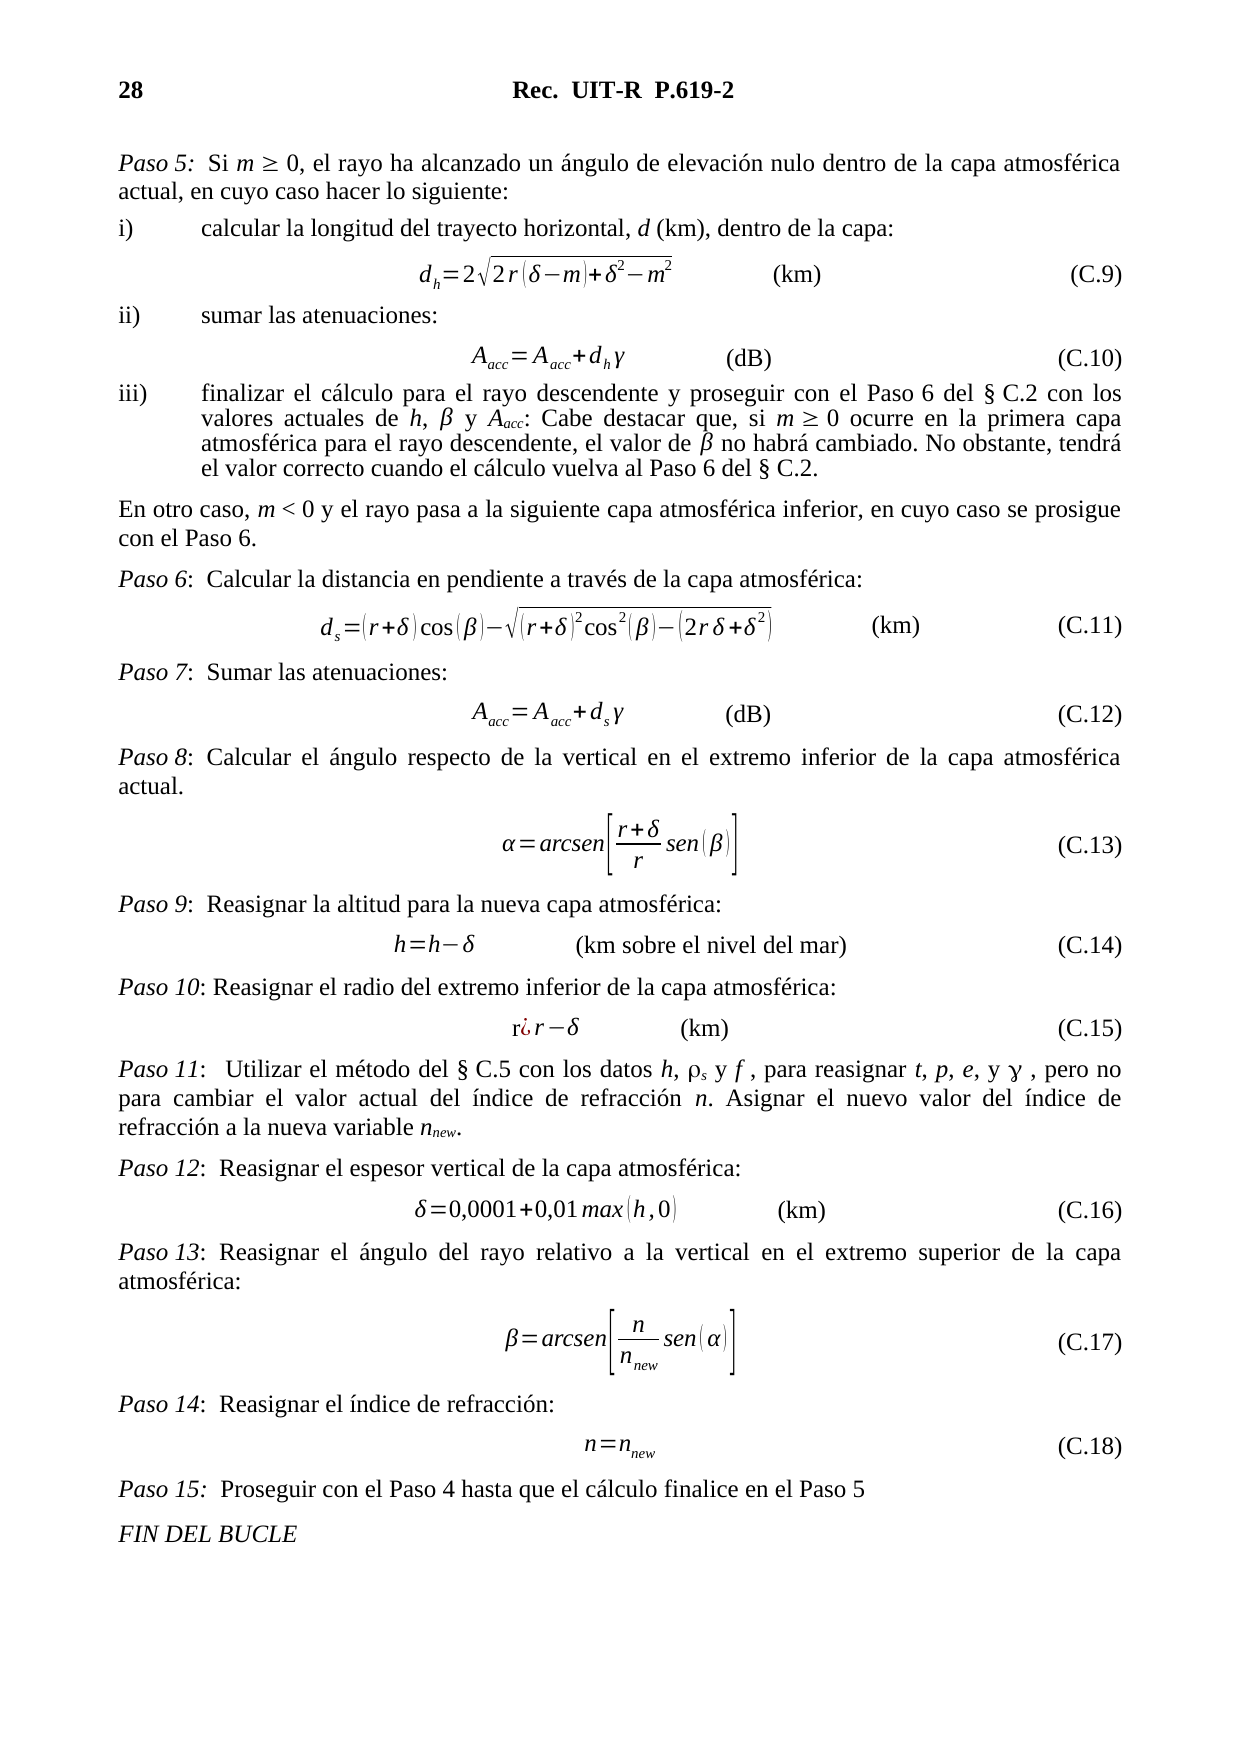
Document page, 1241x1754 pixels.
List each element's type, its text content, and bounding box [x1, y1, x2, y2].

subtitle FIN DEL BUCLE [118, 1519, 1122, 1548]
text (dB) (C.12) [118, 698, 1122, 729]
text ii) sumar las atenuaciones: [118, 301, 1122, 329]
text (km) (C.11) [118, 605, 1122, 644]
text (km) (C.9) [118, 255, 1122, 292]
text Paso 9: Reasignar la altitud para la nueva capa atmosférica: [118, 889, 1122, 918]
text (dB) (C.10) [118, 342, 1122, 373]
text En otro caso, m < 0 y el rayo pasa a la siguiente capa atmosférica inferior, en cuyo caso se prosigue con el Paso 6. [118, 494, 1122, 551]
text Paso 7: Sumar las atenuaciones: [118, 657, 1122, 686]
text Paso 8: Calcular el ángulo respecto de la vertical en el extremo inferior de la capa atmosférica actual. [118, 742, 1122, 799]
text (C.13) [118, 812, 1122, 877]
text Paso 10: Reasignar el radio del extremo inferior de la capa atmosférica: [118, 972, 1122, 1001]
text r (km) (C.15) [118, 1013, 1122, 1042]
text (km) (C.16) [118, 1194, 1122, 1225]
text Paso 6: Calcular la distancia en pendiente a través de la capa atmosférica: [118, 564, 1122, 593]
text iii) finalizar el cálculo para el rayo descendente y proseguir con el Paso 6 del § C.2 con los valores actuales de h, y Aacc: Cabe destacar que, si m 0 ocurre en la primera capa atmosférica para el rayo descendente, el valor de no habrá cambiado. No obstante, tendrá el valor correcto cuando el cálculo vuelva al Paso 6 del § C.2. [118, 381, 1122, 481]
text Paso 11: Utilizar el método del § C.5 con los datos h, s y f , para reasignar t, p, e, y , pero no para cambiar el valor actual del índice de refracción n. Asignar el nuevo valor del índice de refracción a la nueva variable nnew. [118, 1054, 1122, 1141]
text i) calcular la longitud del trayecto horizontal, d (km), dentro de la capa: [118, 213, 1122, 242]
text (C.17) [118, 1307, 1122, 1376]
text Paso 13: Reasignar el ángulo del rayo relativo a la vertical en el extremo superior de la capa atmosférica: [118, 1237, 1122, 1295]
text Paso 5: Si m 0, el rayo ha alcanzado un ángulo de elevación nulo dentro de la capa atmosférica actual, en cuyo caso hacer lo siguiente: [118, 148, 1122, 205]
text (C.18) [118, 1430, 1122, 1461]
text (km sobre el nivel del mar) (C.14) [118, 931, 1122, 959]
text Paso 14: Reasignar el índice de refracción: [118, 1389, 1122, 1418]
text Paso 12: Reasignar el espesor vertical de la capa atmosférica: [118, 1153, 1122, 1182]
text Paso 15: Proseguir con el Paso 4 hasta que el cálculo finalice en el Paso 5 [118, 1474, 1122, 1503]
